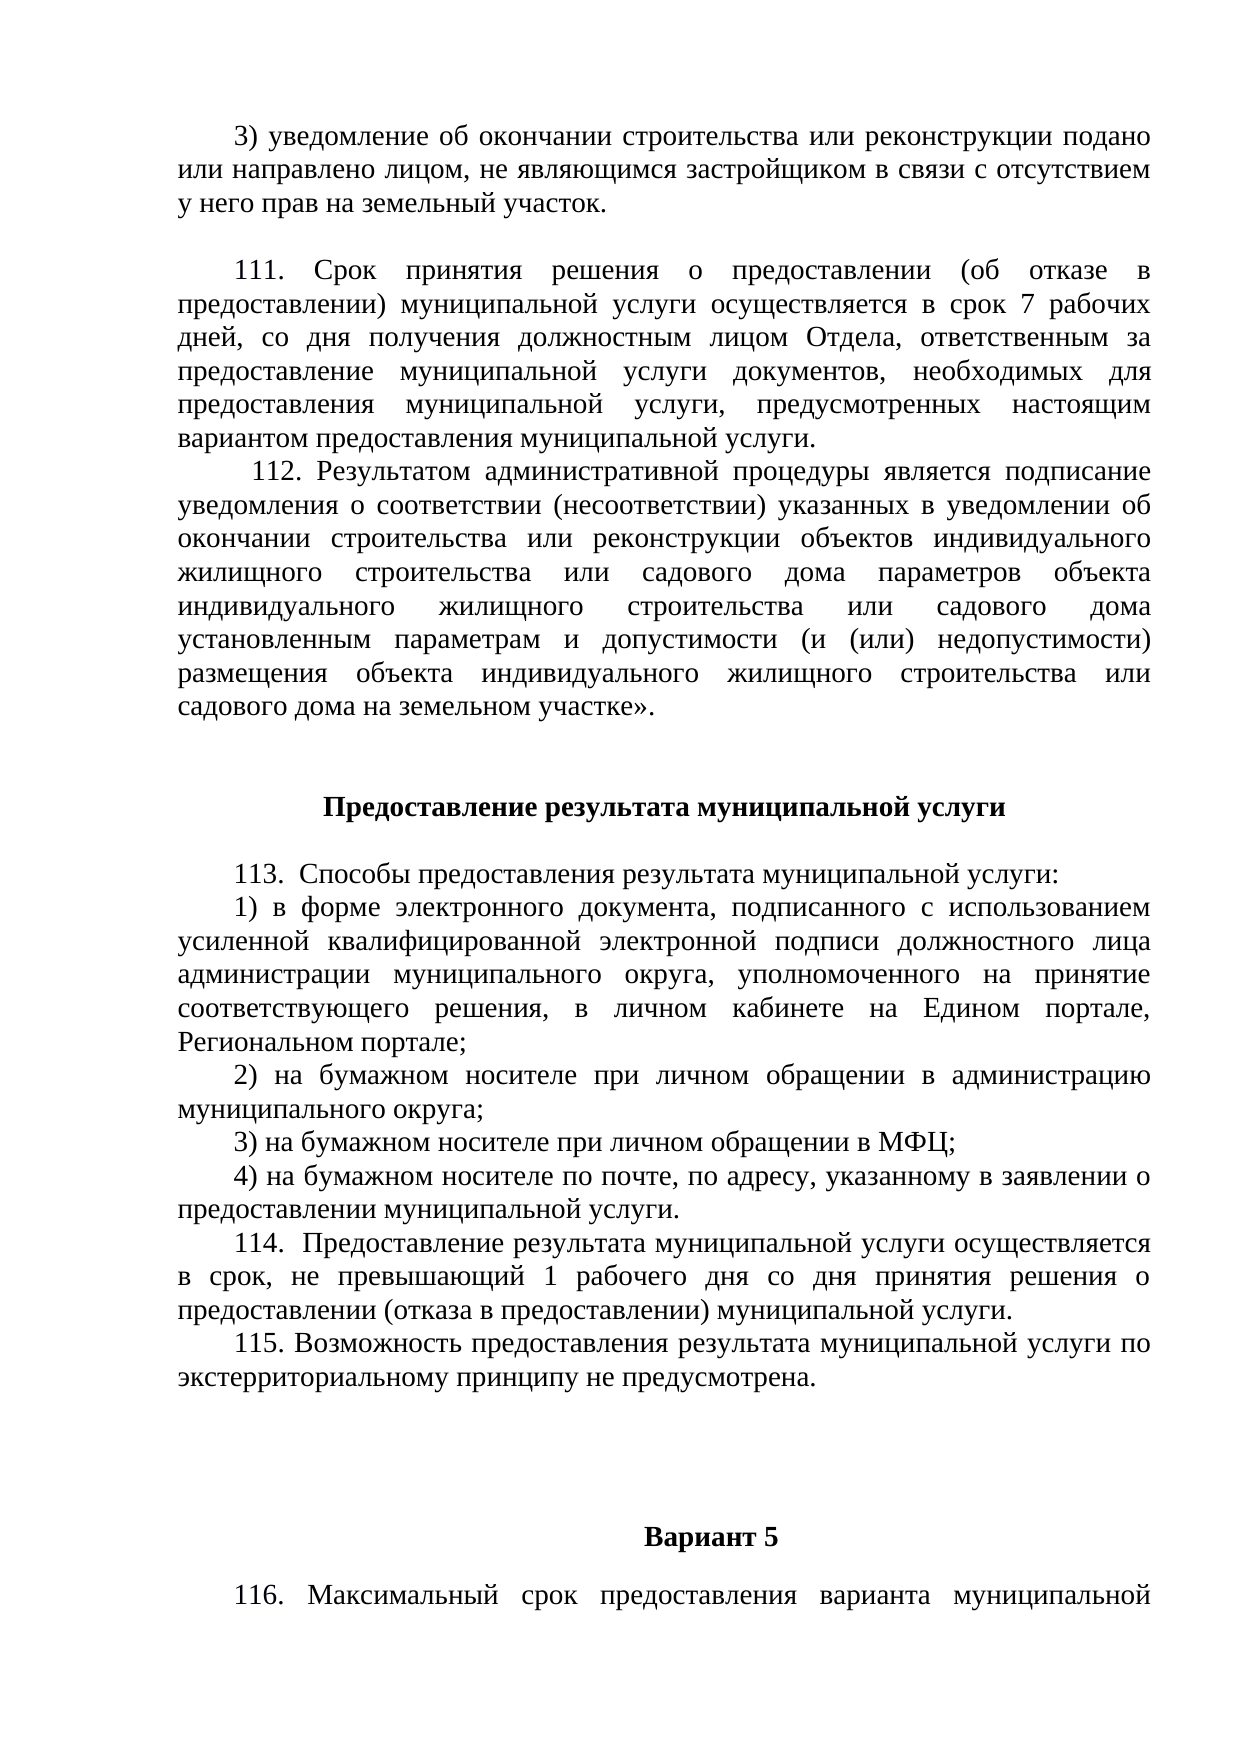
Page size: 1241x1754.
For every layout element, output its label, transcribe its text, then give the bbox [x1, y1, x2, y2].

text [177, 1577, 1152, 1610]
text 114. Предоставление результата муниципальной услуги осуществляется в срок, не превышающий 1 рабочего дня со дня принятия решения о предоставлении (отказа в предоставлении) муниципальной услуги. [177, 1225, 1152, 1326]
text 112. Результатом административной процедуры является подписание уведомления о соответствии (несоответствии) указанных в уведомлении об окончании строительства или реконструкции объектов индивидуального жилищного строительства или садового дома параметров объекта индивидуального жилищного строительства или садового дома установленным параметрам и допустимости (и (или) недопустимости) размещения объекта индивидуального жилищного строительства или садового дома на земельном участке». [177, 453, 1152, 722]
text 4) на бумажном носителе по почте, по адресу, указанному в заявлении о предоставлении муниципальной услуги. [177, 1158, 1152, 1225]
text 2) на бумажном носителе при личном обращении в администрацию муниципального округа; [177, 1057, 1152, 1124]
text 3) на бумажном носителе при личном обращении в МФЦ; [177, 1124, 1152, 1158]
text 111. Срок принятия решения о предоставлении (об отказе в предоставлении) муниципальной услуги осуществляется в срок 7 рабочих дней, со дня получения должностным лицом Отдела, ответственным за предоставление муниципальной услуги документов, необходимых для предоставления муниципальной услуги, предусмотренных настоящим вариантом предоставления муниципальной услуги. [177, 252, 1152, 453]
text 113. Способы предоставления результата муниципальной услуги: [177, 856, 1152, 889]
text 3) уведомление об окончании строительства или реконструкции подано или направлено лицом, не являющимся застройщиком в связи с отсутствием у него прав на земельный участок. [177, 118, 1152, 219]
text 1) в форме электронного документа, подписанного с использованием усиленной квалифицированной электронной подписи должностного лица администрации муниципального округа, уполномоченного на принятие соответствующего решения, в личном кабинете на Едином портале, Региональном портале; [177, 889, 1152, 1057]
text 115. Возможность предоставления результата муниципальной услуги по экстерриториальному принципу не предусмотрена. [177, 1326, 1152, 1393]
title Предоставление результата муниципальной услуги [177, 789, 1152, 822]
text Вариант 5 [177, 1527, 1152, 1552]
